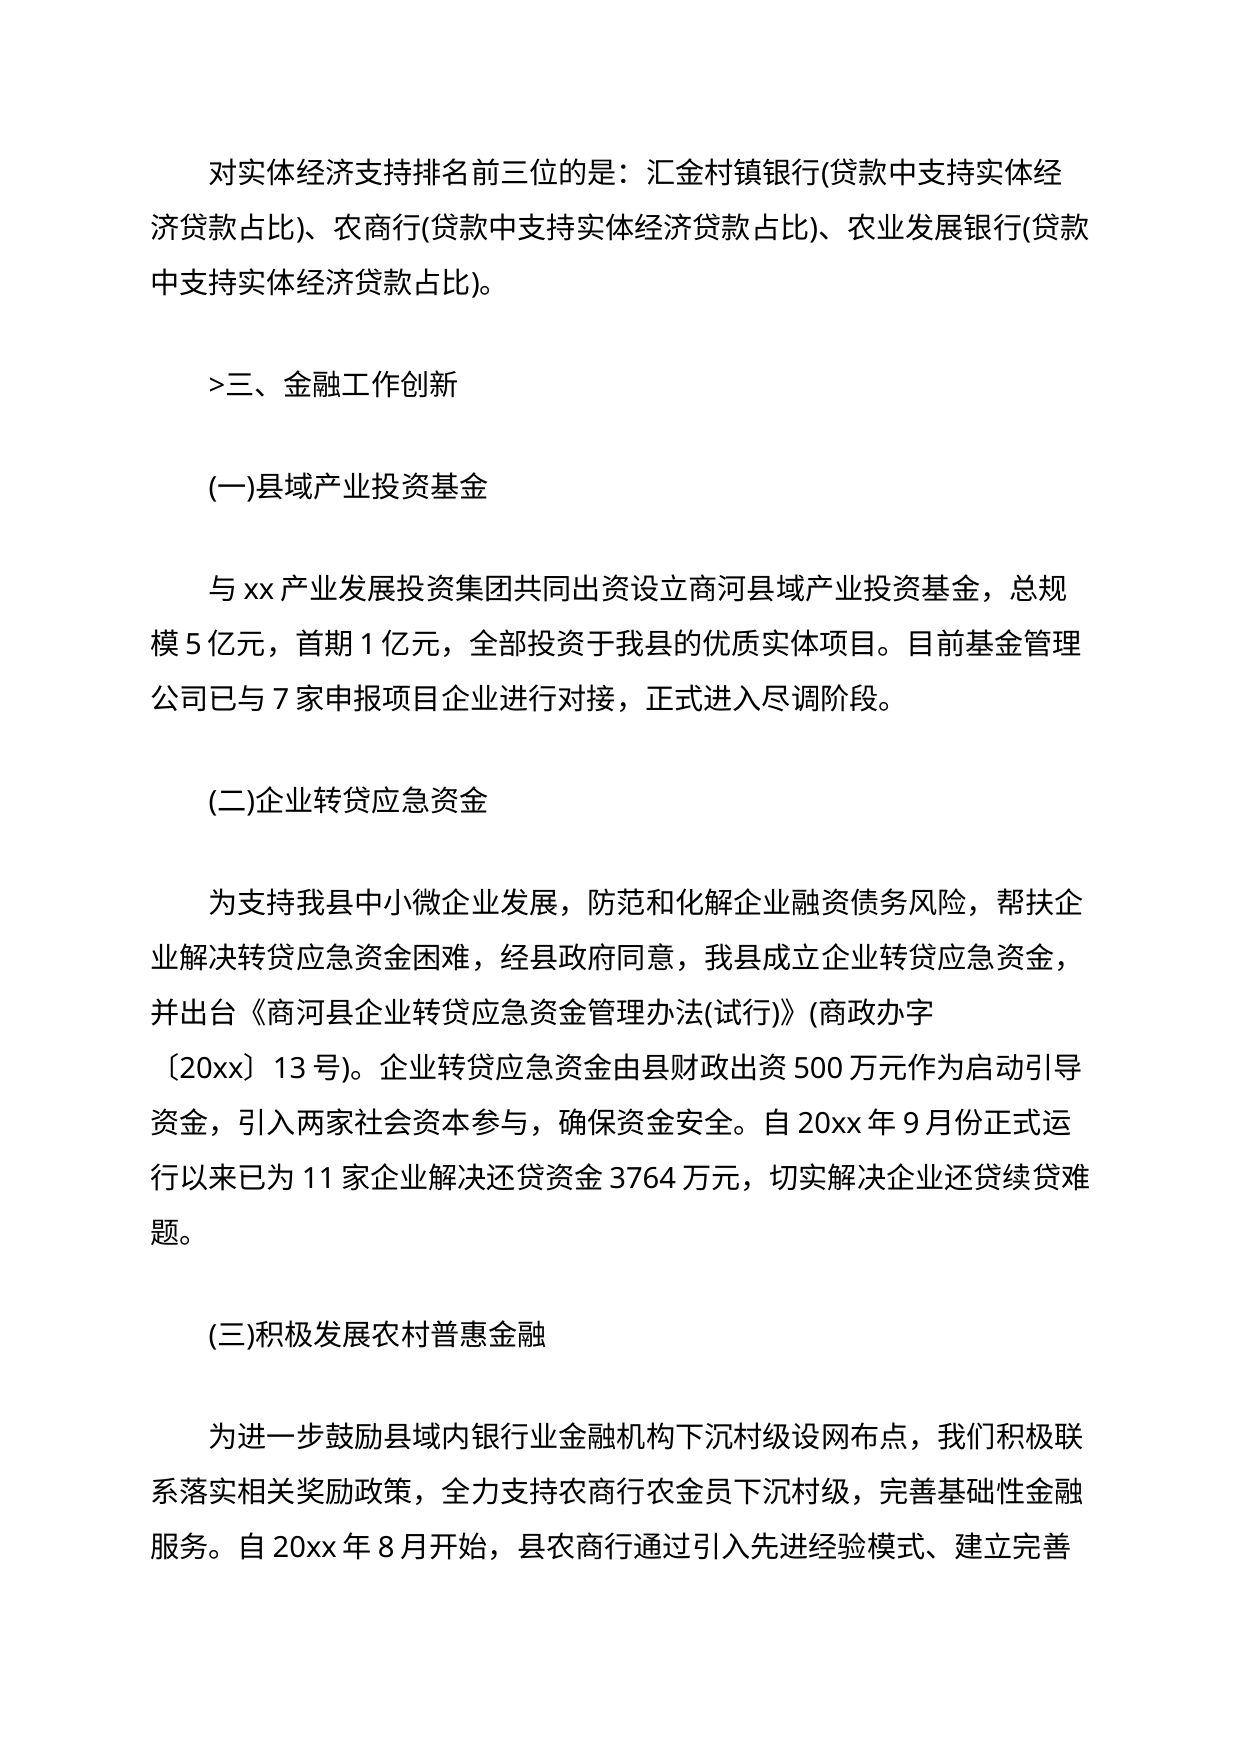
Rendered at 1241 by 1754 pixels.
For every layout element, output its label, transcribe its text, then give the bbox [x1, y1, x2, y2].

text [150, 1413, 1090, 1566]
text 与xx产业发展投资集团共同出资设立商河县域产业投资基金，总规模5亿元，首期1亿元，全部投资于我县的优质实体项目。目前基金管理公司已与7家申报项目企业进行对接，正式进入尽调阶段。 [150, 566, 1090, 718]
text (三)积极发展农村普惠金融 [150, 1311, 1090, 1354]
text 为支持我县中小微企业发展，防范和化解企业融资债务风险，帮扶企业解决转贷应急资金困难，经县政府同意，我县成立企业转贷应急资金，并出台《商河县企业转贷应急资金管理办法(试行)》(商政办字〔20xx〕13号)。企业转贷应急资金由县财政出资500万元作为启动引导资金，引入两家社会资本参与，确保资金安全。自20xx年9月份正式运行以来已为11家企业解决还贷资金3764万元，切实解决企业还贷续贷难题。 [150, 880, 1090, 1252]
text (二)企业转贷应急资金 [150, 778, 1090, 820]
text >三、金融工作创新 [150, 362, 1090, 404]
text 对实体经济支持排名前三位的是：汇金村镇银行(贷款中支持实体经济贷款占比)、农商行(贷款中支持实体经济贷款占比)、农业发展银行(贷款中支持实体经济贷款占比)。 [150, 150, 1090, 302]
text (一)县域产业投资基金 [150, 464, 1090, 506]
